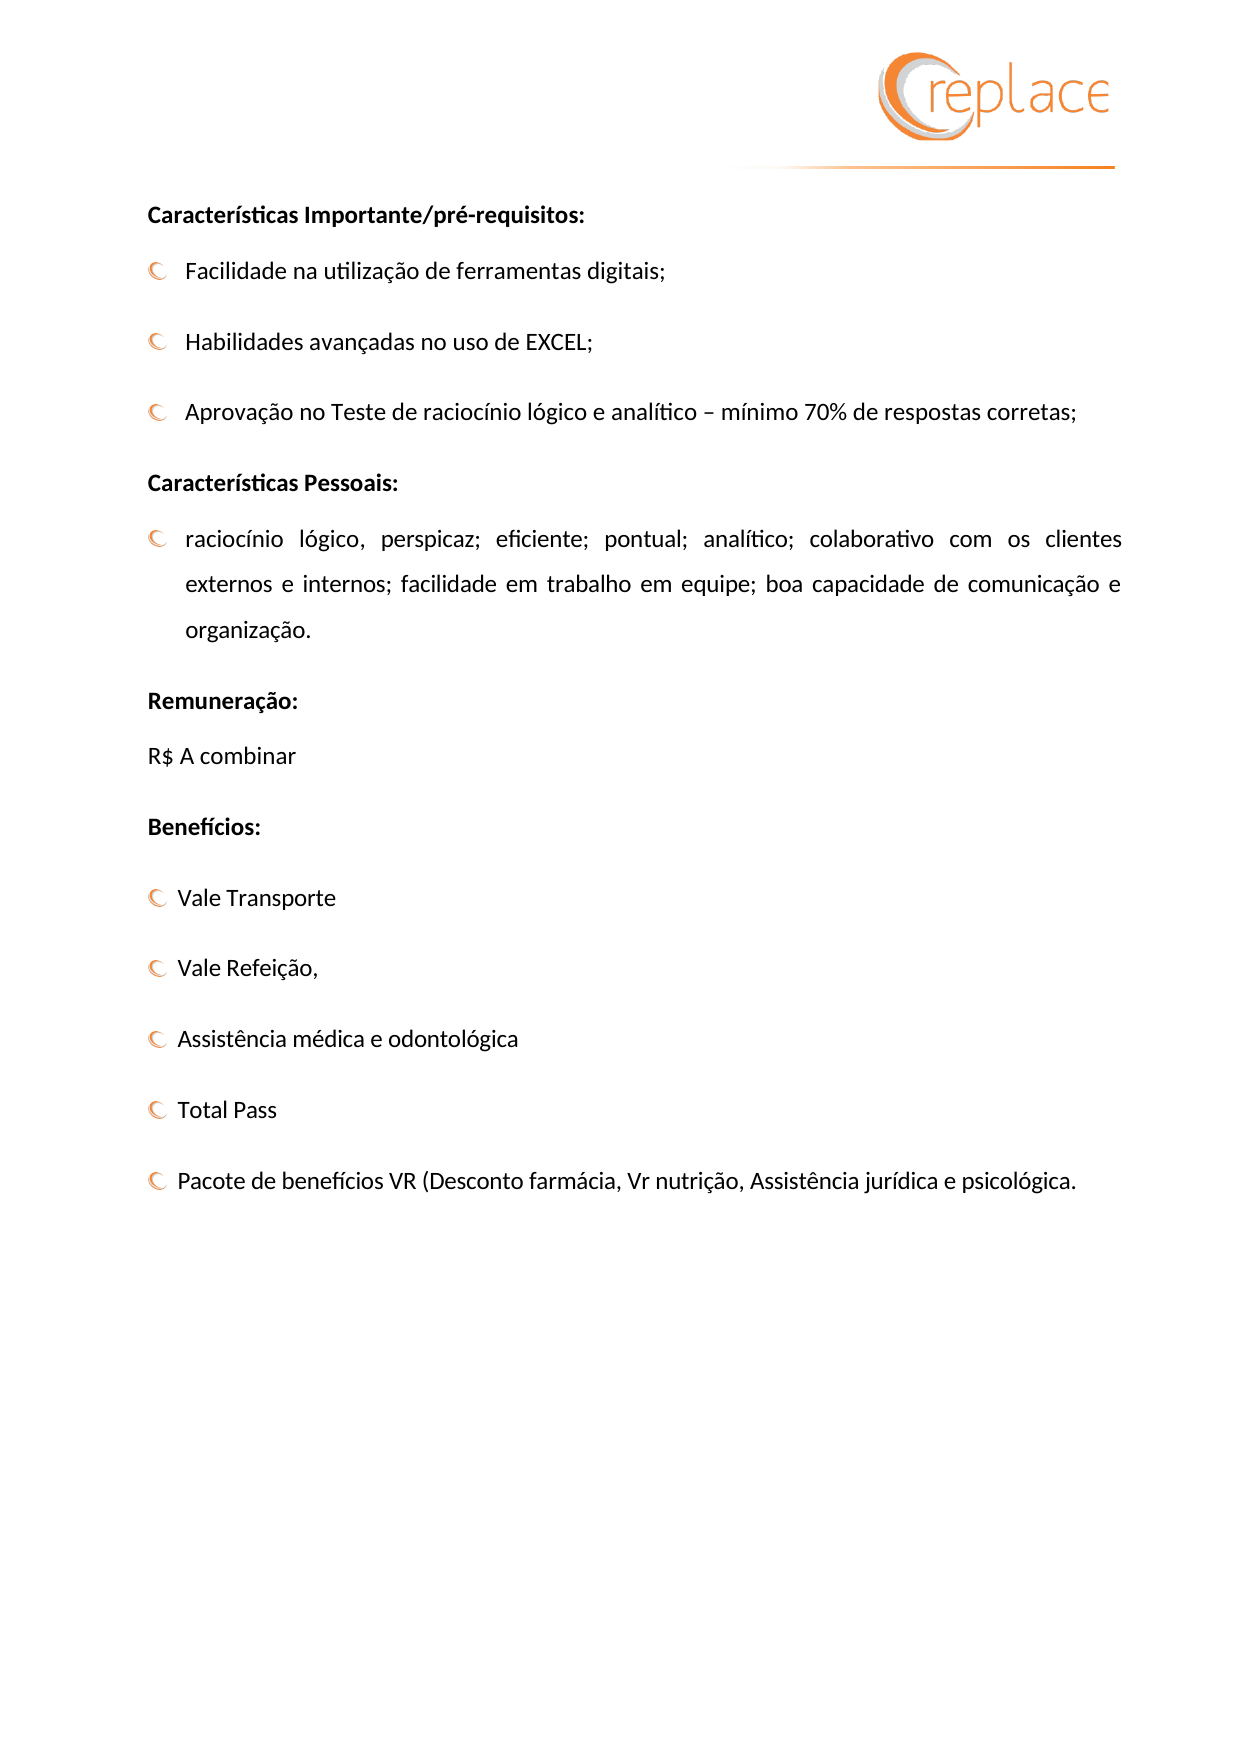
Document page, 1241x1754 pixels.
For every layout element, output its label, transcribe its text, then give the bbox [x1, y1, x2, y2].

text Remuneração: [148, 685, 1122, 715]
list Vale Refeição, [148, 953, 1122, 983]
picture [877, 52, 1109, 140]
list raciocínio lógico, perspicaz; eficiente; pontual; analítico; colaborativo com os clientes externos e internos; facilidade em trabalho em equipe; boa capacidade de comunicação e organização. [148, 523, 1122, 645]
picture [148, 889, 167, 907]
text Características Pessoais: [148, 467, 1122, 498]
list Facilidade na utilização de ferramentas digitais; [148, 255, 1122, 286]
picture [148, 1172, 167, 1190]
list Vale Transporte [148, 882, 1122, 912]
list Pacote de benefícios VR (Desconto farmácia, Vr nutrição, Assistência jurídica e psicológica. [148, 1165, 1122, 1195]
text Características Importante/pré-requisitos: [148, 199, 1122, 230]
list R$ A combinar [148, 740, 1122, 771]
list Total Pass [148, 1094, 1122, 1124]
list Habilidades avançadas no uso de EXCEL; [148, 326, 1122, 356]
list Aprovação no Teste de raciocínio lógico e analítico – mínimo 70% de respostas corretas; [148, 396, 1122, 427]
list Assistência médica e odontológica [148, 1023, 1122, 1054]
picture [148, 1031, 167, 1048]
picture [148, 1101, 167, 1119]
picture [148, 530, 167, 547]
picture [148, 333, 167, 350]
picture [148, 404, 167, 421]
list Benefícios: [148, 811, 1122, 842]
picture [148, 262, 167, 280]
picture [148, 960, 167, 977]
